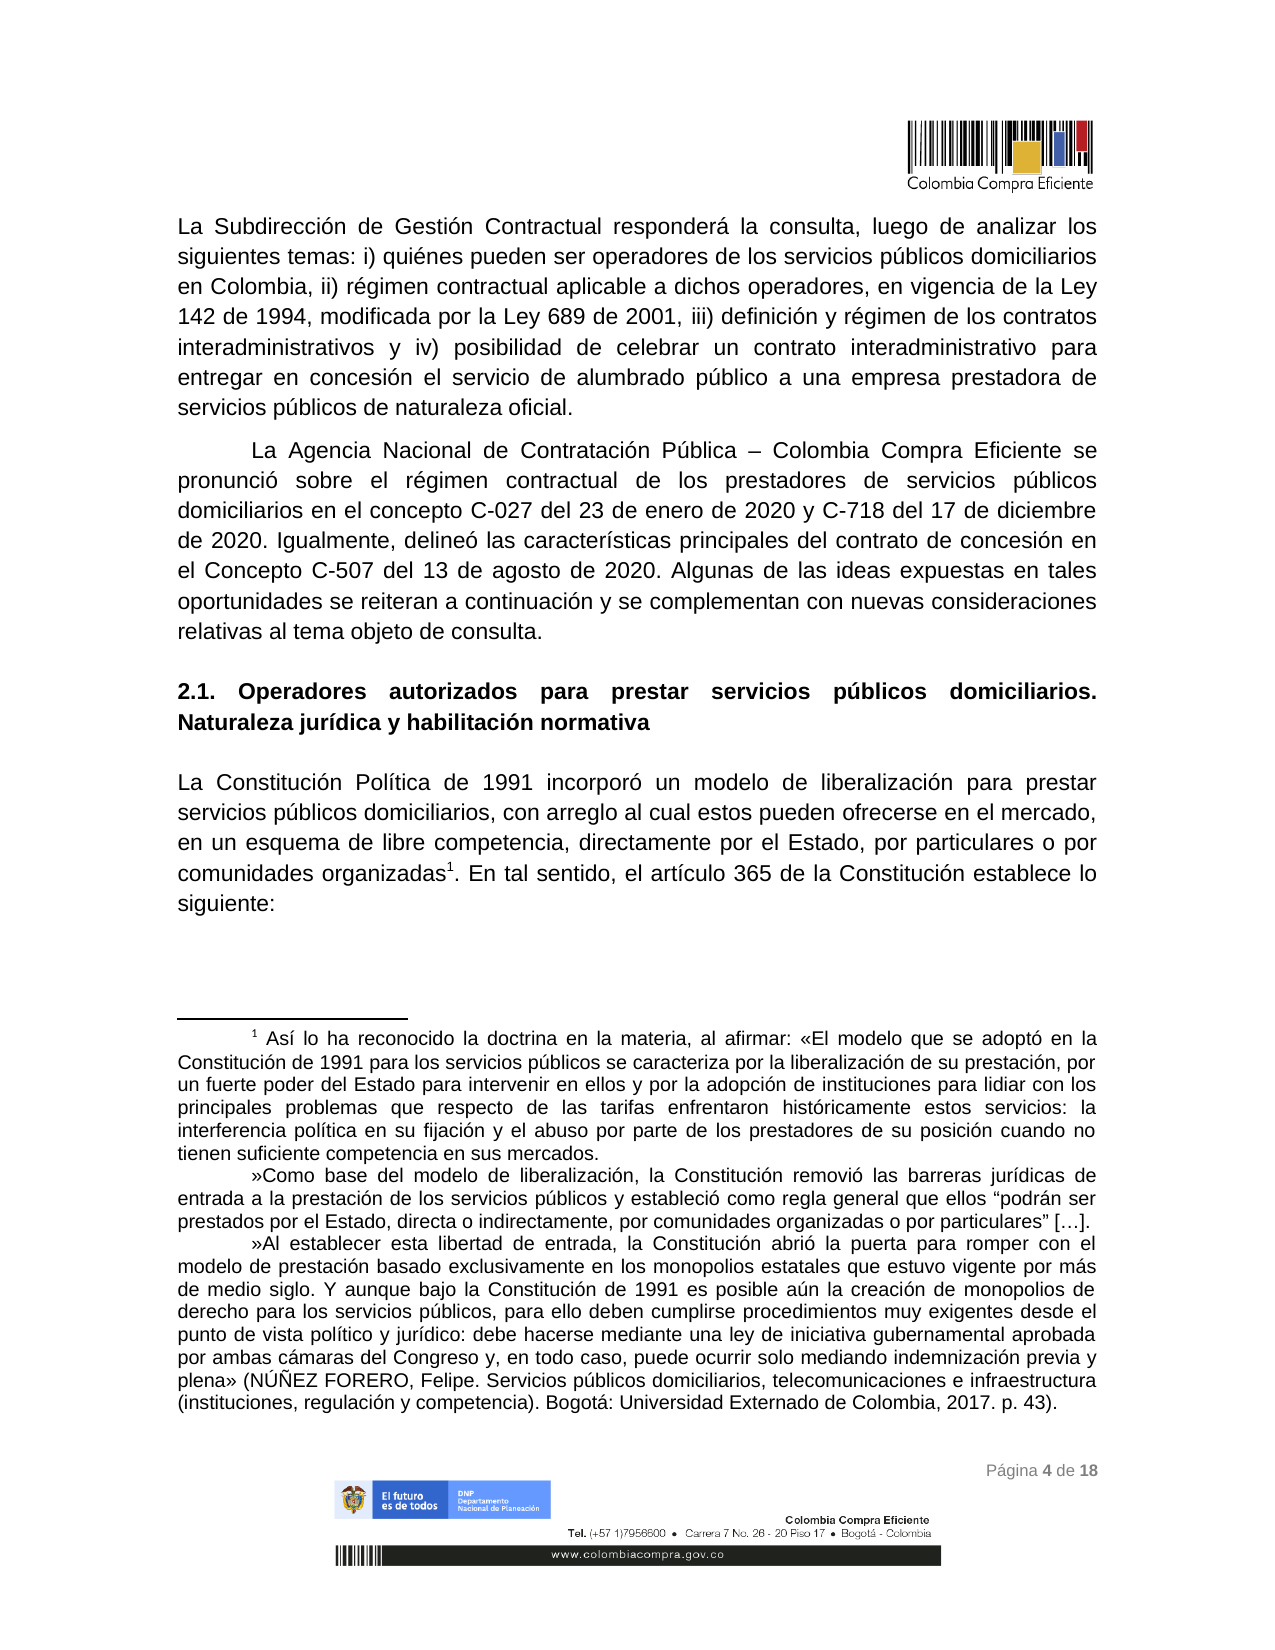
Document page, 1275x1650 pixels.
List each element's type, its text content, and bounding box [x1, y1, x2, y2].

text 2.1. Operadores autorizados para prestar servicios públicos domiciliarios. Naturaleza jurídica y habilitación normativa [177, 678, 1098, 735]
text La Agencia Nacional de Contratación Pública – Colombia Compra Eficiente se pronunció sobre el régimen contractual de los prestadores de servicios públicos domiciliarios en el concepto C-027 del 23 de enero de 2020 y C-718 del 17 de diciembre de 2020. Igualmente, delineó las características principales del contrato de concesión en el Concepto C-507 del 13 de agosto de 2020. Algunas de las ideas expuestas en tales oportunidades se reiteran a continuación y se complementan con nuevas consideraciones relativas al tema objeto de consulta. [177, 437, 1098, 644]
text La Constitución Política de 1991 incorporó un modelo de liberalización para prestar servicios públicos domiciliarios, con arreglo al cual estos pueden ofrecerse en el mercado, en un esquema de libre competencia, directamente por el Estado, por particulares o por comunidades organizadas. En tal sentido, el artículo 365 de la Constitución establece lo siguiente: [177, 769, 1098, 916]
text La Subdirección de Gestión Contractual responderá la consulta, luego de analizar los siguientes temas: i) quiénes pueden ser operadores de los servicios públicos domiciliarios en Colombia, ii) régimen contractual aplicable a dichos operadores, en vigencia de la Ley 142 de 1994, modificada por la Ley 689 de 2001, iii) definición y régimen de los contratos interadministrativos y iv) posibilidad de celebrar un contrato interadministrativo para entregar en concesión el servicio de alumbrado público a una empresa prestadora de servicios públicos de naturaleza oficial. [177, 213, 1098, 420]
picture [899, 114, 1099, 196]
picture [334, 1480, 942, 1566]
